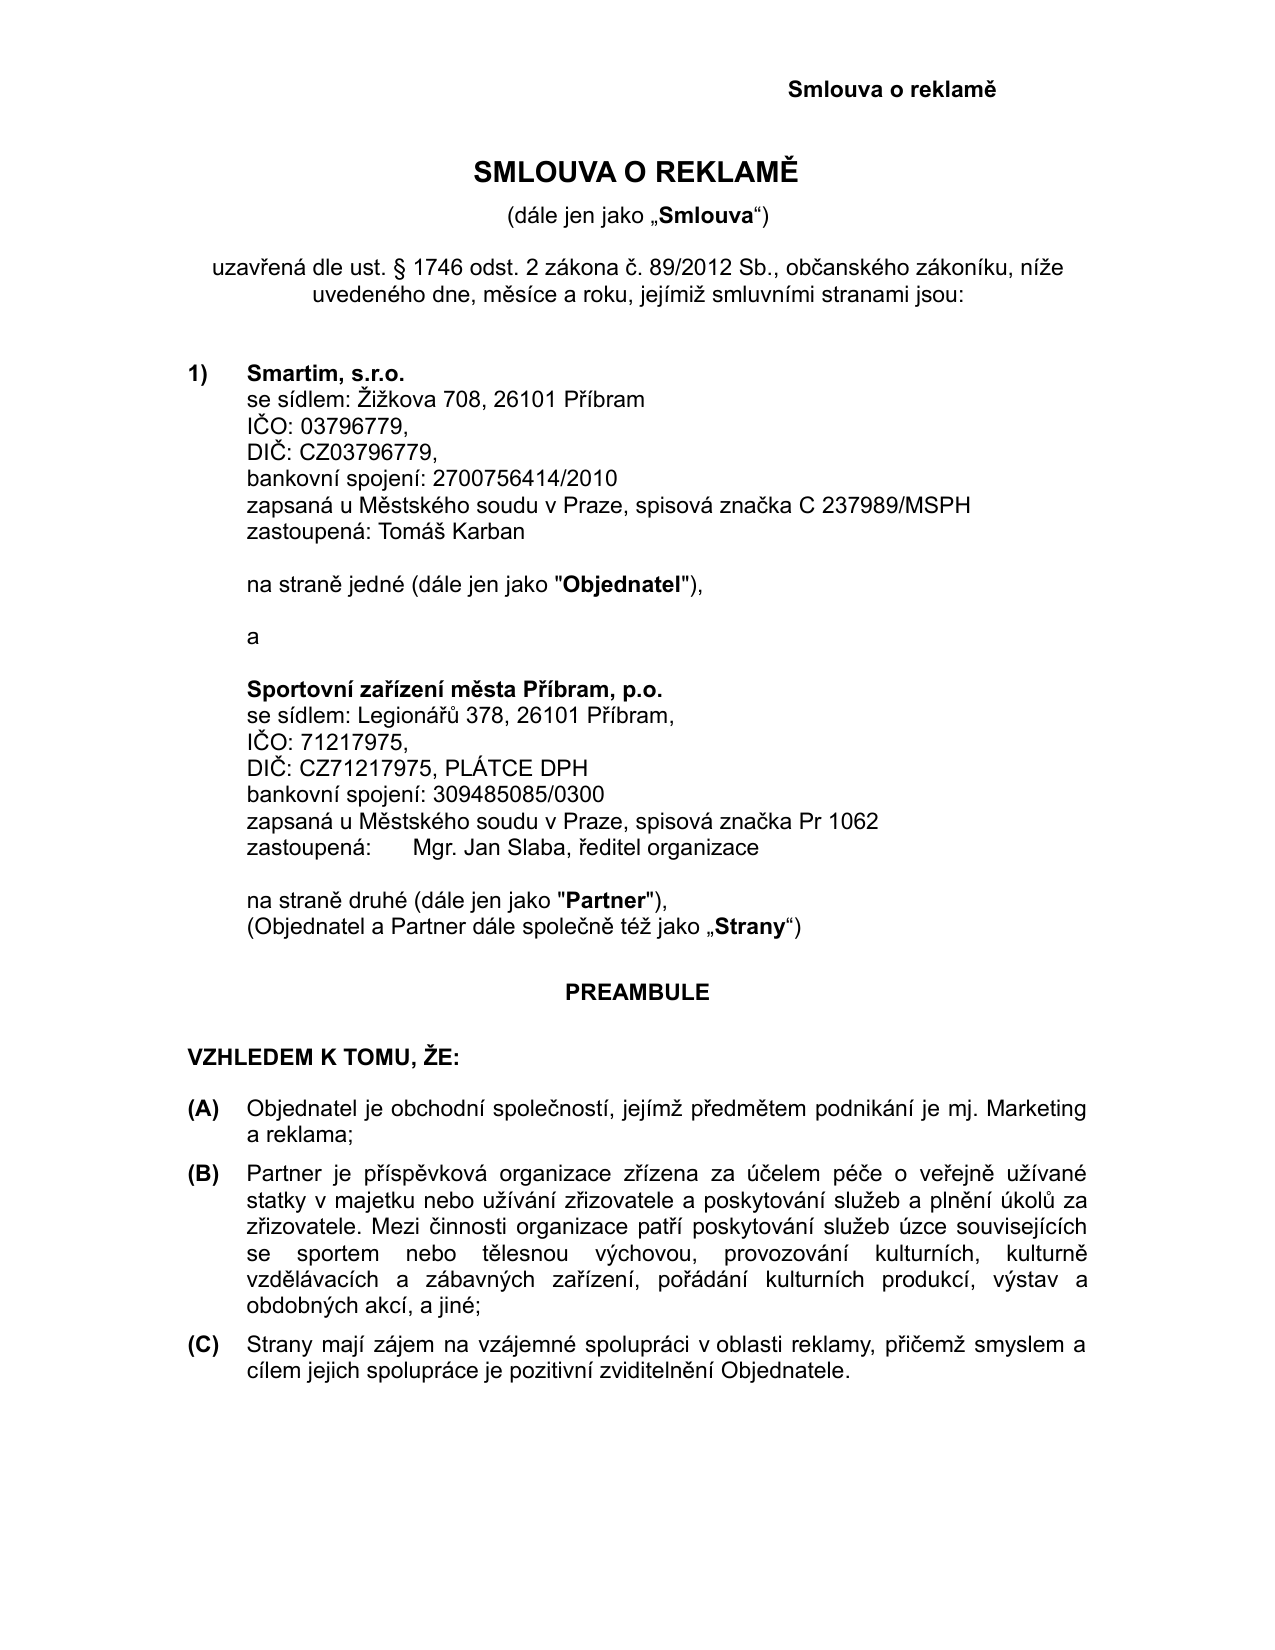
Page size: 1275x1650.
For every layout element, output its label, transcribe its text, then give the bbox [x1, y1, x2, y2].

text bankovní spojení: 309485085/0300 [247, 782, 903, 808]
text IČO: 03796779, [247, 413, 996, 439]
text Sportovní zařízení města Příbram, p.o. [247, 677, 903, 703]
text na straně druhé (dále jen jako "Partner"), [247, 888, 825, 913]
text na straně jedné (dále jen jako "Objednatel"), [247, 572, 727, 597]
text uvedeného dne, měsíce a roku, jejímiž smluvními stranami jsou: [312, 282, 988, 307]
text Smlouva o reklamě [788, 77, 1022, 103]
text (A) Objednatel je obchodní společností, jejímž předmětem podnikání je mj. Marketing [187, 1096, 1113, 1122]
text DIČ: CZ71217975, PLÁTCE DPH [247, 756, 903, 782]
text (B) Partner je příspěvková organizace zřízena za účelem péče o veřejně užívané [187, 1161, 1113, 1187]
text a [247, 624, 284, 650]
text IČO: 71217975, [247, 730, 903, 756]
text bankovní spojení: 2700756414/2010 [247, 466, 996, 492]
text (Objednatel a Partner dále společně též jako „Strany“) [247, 914, 825, 940]
text vzdělávacích a zábavných zařízení, pořádání kulturních produkcí, výstav a [246, 1267, 1113, 1292]
text a reklama; [247, 1122, 379, 1148]
text zapsaná u Městského soudu v Praze, spisová značka Pr 1062 [247, 809, 903, 835]
text VZHLEDEM K TOMU, ŽE: [187, 1044, 485, 1070]
text Smartim, s.r.o. [247, 361, 431, 386]
text SMLOUVA O REKLAMĚ [473, 157, 827, 189]
text zapsaná u Městského soudu v Praze, spisová značka C 237989/MSPH [247, 493, 996, 518]
text statky v majetku nebo užívání zřizovatele a poskytování služeb a plnění úkolů za [246, 1188, 1113, 1213]
text se sídlem: Legionářů 378, 26101 Příbram, [247, 703, 903, 729]
text se sportem nebo tělesnou výchovou, provozování kulturních, kulturně [246, 1240, 1113, 1266]
picture [244, 700, 677, 811]
text (dále jen jako „Smlouva“) [507, 202, 793, 228]
text cílem jejich spolupráce je pozitivní zviditelnění Objednatele. [247, 1358, 876, 1384]
text zastoupená: [247, 835, 397, 861]
text 1) [187, 361, 233, 386]
text uzavřená dle ust. § 1746 odst. 2 zákona č. 89/2012 Sb., občanského zákoníku, níže [212, 255, 1088, 281]
text (C) Strany mají zájem na vzájemné spolupráci v oblasti reklamy, přičemž smyslem a [187, 1332, 1113, 1358]
text zastoupená: Tomáš Karban [247, 519, 996, 545]
text se sídlem: Žižkova 708, 26101 Příbram [247, 387, 996, 413]
text obdobných akcí, a jiné; [246, 1293, 1113, 1319]
text zřizovatele. Mezi činnosti organizace patří poskytování služeb úzce souvisejících [246, 1214, 1113, 1239]
text DIČ: CZ03796779, [247, 440, 996, 466]
text PREAMBULE [565, 979, 736, 1005]
text Mgr. Jan Slaba, ředitel organizace [413, 835, 786, 861]
